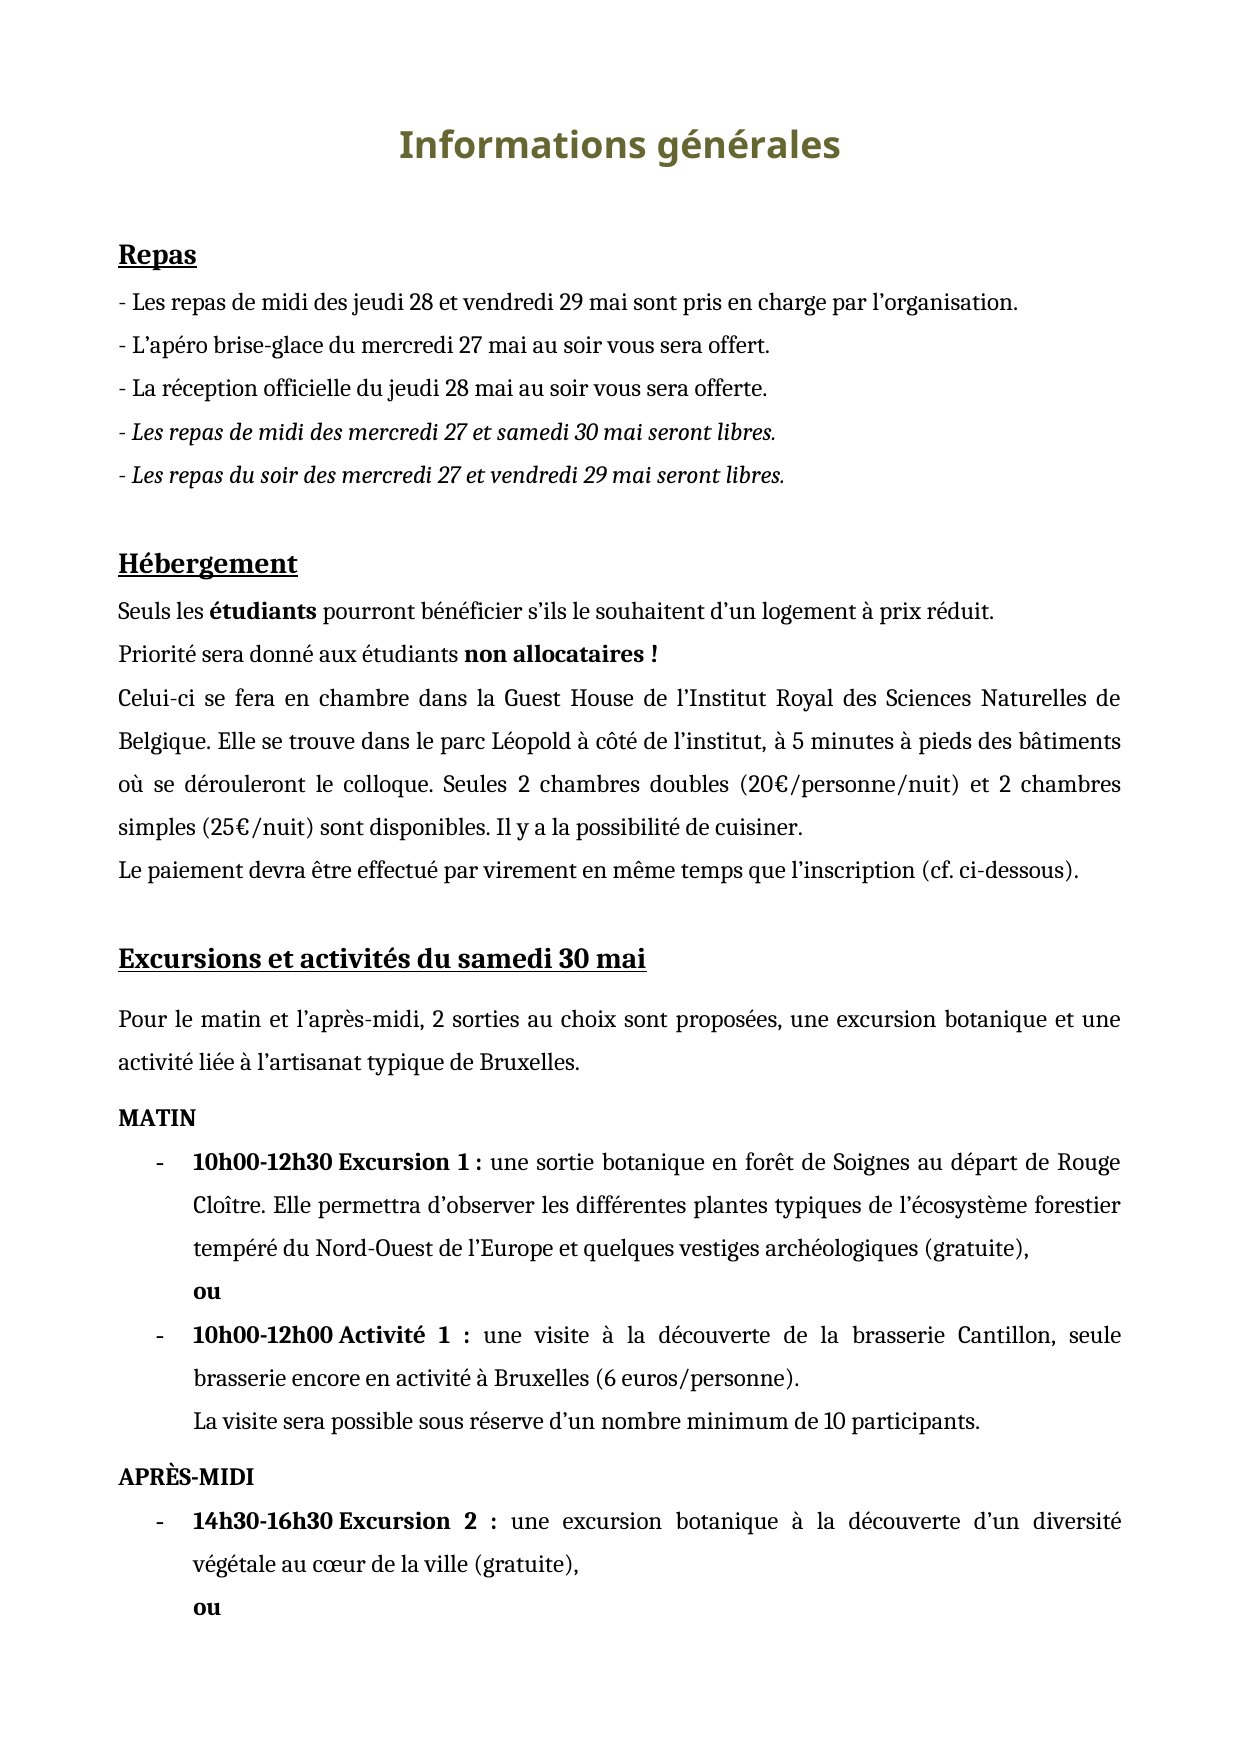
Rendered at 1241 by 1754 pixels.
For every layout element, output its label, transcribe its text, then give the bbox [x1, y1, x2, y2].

text Priorité sera donné aux étudiants non allocataires ! [118, 640, 1122, 669]
text ou [193, 1277, 1122, 1306]
text - Les repas du soir des mercredi 27 et vendredi 29 mai seront libres. [118, 461, 1122, 489]
text - Les repas de midi des jeudi 28 et vendredi 29 mai sont pris en charge par l’organisation. [118, 288, 1122, 317]
text Repas [118, 238, 1122, 271]
text Hébergement [118, 547, 1122, 580]
text Informations générales [118, 118, 1122, 169]
text - L’apéro brise-glace du mercredi 27 mai au soir vous sera offert. [118, 331, 1122, 360]
text Seuls les étudiants pourront bénéficier s’ils le souhaitent d’un logement à prix réduit. [118, 597, 1122, 626]
text Le paiement devra être effectué par virement en même temps que l’inscription (cf. ci-dessous). [118, 856, 1122, 885]
text ou [193, 1593, 1122, 1622]
text La visite sera possible sous réserve d’un nombre minimum de 10 participants. [193, 1407, 1122, 1436]
text - La réception officielle du jeudi 28 mai au soir vous sera offerte. [118, 374, 1122, 403]
list 10h00-12h00 Activité 1 : une visite à la découverte de la brasserie Cantillon, seule brasserie encore en activité à Bruxelles (6 euros/personne). [156, 1320, 1122, 1393]
list 10h00-12h30 Excursion 1 : une sortie botanique en forêt de Soignes au départ de Rouge Cloître. Elle permettra d’observer les différentes plantes typiques de l’écosystème forestier tempéré du Nord-Ouest de l’Europe et quelques vestiges archéologiques (gratuite), [156, 1147, 1122, 1263]
text - Les repas de midi des mercredi 27 et samedi 30 mai seront libres. [118, 417, 1122, 446]
text Celui-ci se fera en chambre dans la Guest House de l’Institut Royal des Sciences Naturelles de Belgique. Elle se trouve dans le parc Léopold à côté de l’institut, à 5 minutes à pieds des bâtiments où se dérouleront le colloque. Seules 2 chambres doubles (20€/personne/nuit) et 2 chambres simples (25€/nuit) sont disponibles. Il y a la possibilité de cuisiner. [118, 683, 1122, 842]
list 14h30-16h30 Excursion 2 : une excursion botanique à la découverte d’un diversité végétale au cœur de la ville (gratuite), [156, 1506, 1122, 1579]
text Pour le matin et l’après-midi, 2 sorties au choix sont proposées, une excursion botanique et une activité liée à l’artisanat typique de Bruxelles. [118, 1005, 1122, 1077]
text Matin [118, 1104, 1122, 1132]
text Après-midi [118, 1463, 1122, 1492]
text Excursions et activités du samedi 30 mai [118, 942, 1122, 976]
